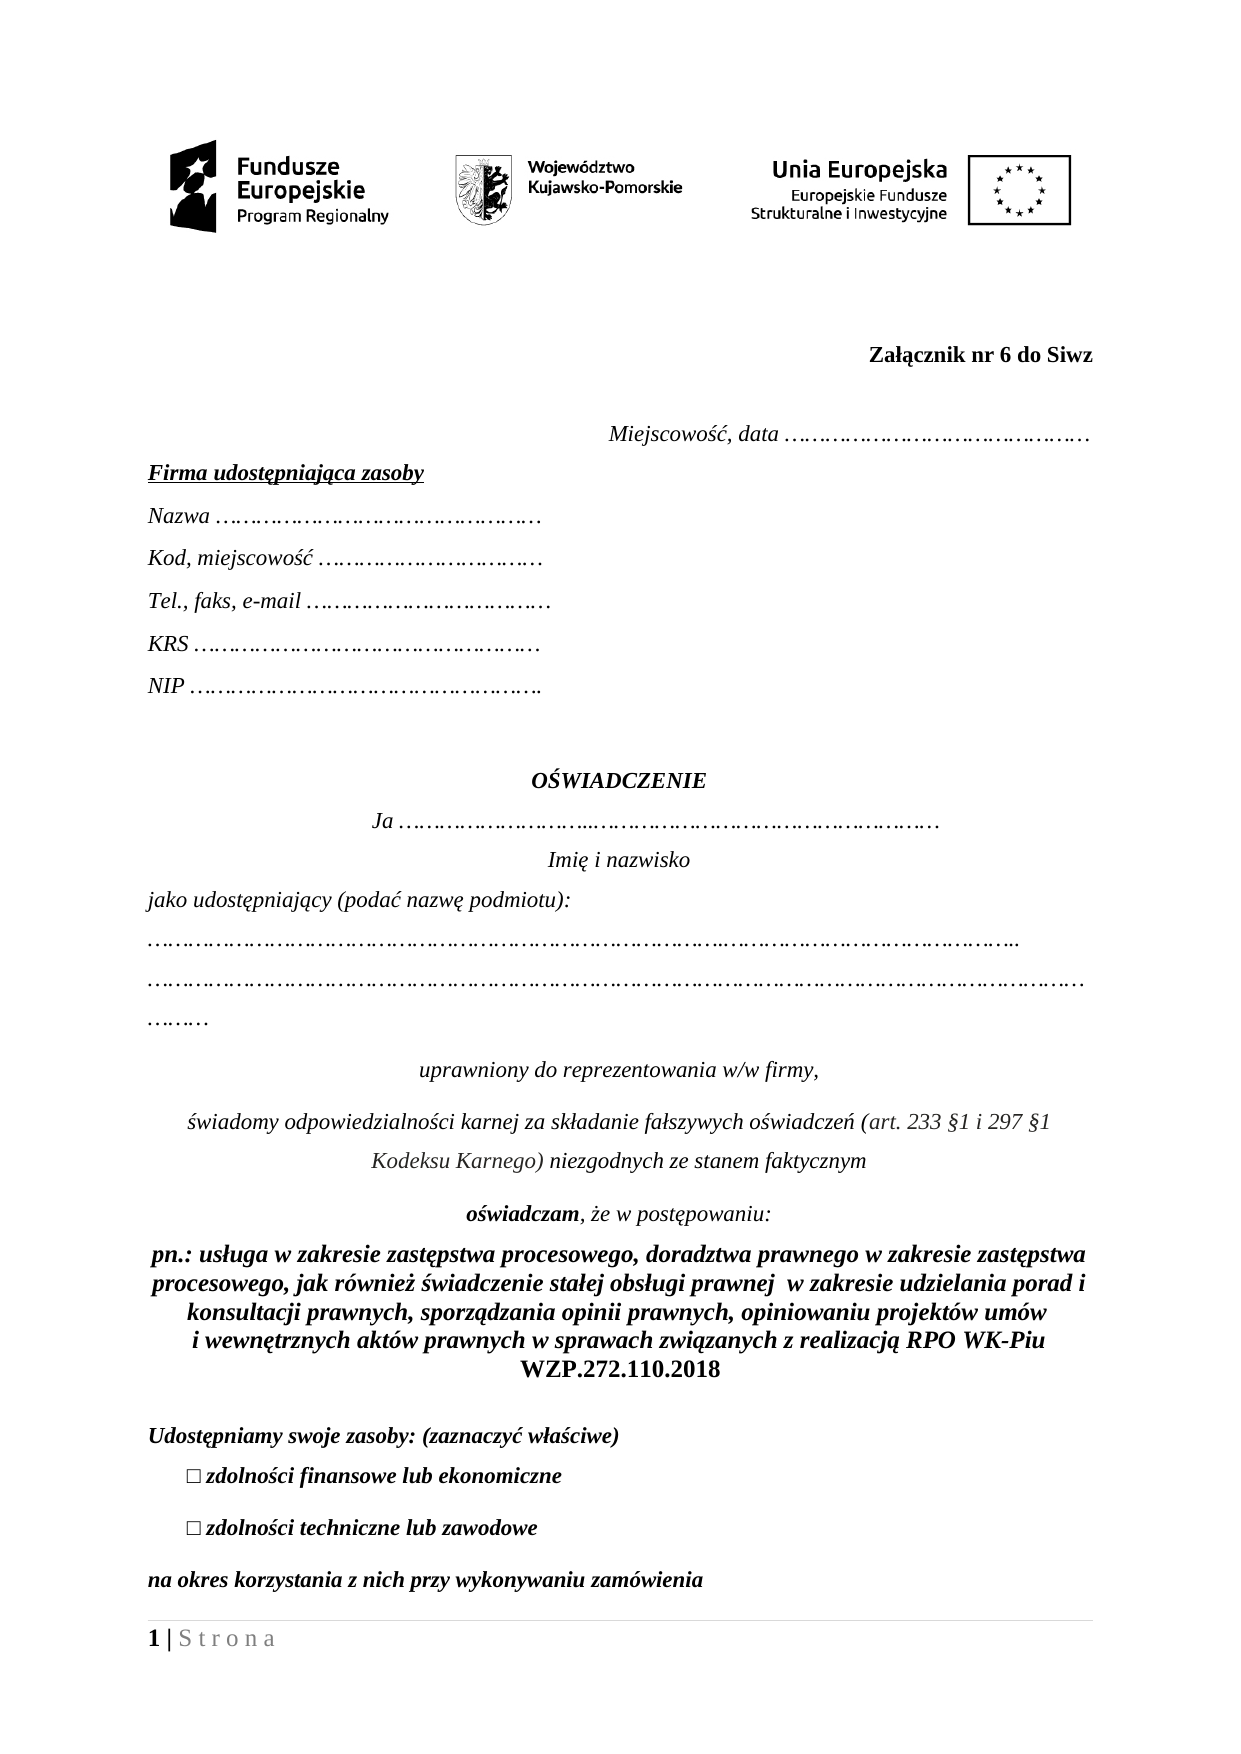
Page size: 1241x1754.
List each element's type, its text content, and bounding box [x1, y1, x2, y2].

text Nazwa ………………………………………… [148, 502, 1093, 528]
text Kod, miejscowość …………………………… [148, 544, 1093, 571]
text □ zdolności techniczne lub zawodowe [187, 1514, 1093, 1540]
text na okres korzystania z nich przy wykonywaniu zamówienia [148, 1566, 1093, 1592]
text □ zdolności finansowe lub ekonomiczne [148, 1462, 1093, 1488]
text NIP ……………………………………………. [148, 673, 1093, 699]
text Miejscowość, data ……………………………………… [148, 419, 1093, 446]
text KRS …………………………………………… [148, 630, 1093, 656]
text OŚWIADCZENIE [148, 767, 1093, 794]
text uprawniony do reprezentowania w/w firmy, [148, 1056, 1093, 1082]
text Udostępniamy swoje zasoby: (zaznaczyć właściwe) [148, 1422, 1093, 1449]
text Imię i nazwisko [148, 846, 1093, 873]
text Firma udostępniająca zasoby [148, 459, 1093, 485]
text oświadczam, że w postępowaniu: [148, 1199, 1093, 1226]
text Tel., faks, e-mail ……………………………… [148, 587, 1093, 613]
text pn.: usługa w zakresie zastępstwa procesowego, doradztwa prawnego w zakresie zastępstwa procesowego, jak również świadczenie stałej obsługi prawnej w zakresie udzielania porad i konsultacji prawnych, sporządzania opinii prawnych, opiniowaniu projektów umów i wewnętrznych aktów prawnych w sprawach związanych z realizacją RPO WK-Piu [148, 1239, 1093, 1354]
text Załącznik nr 6 do Siwz [148, 341, 1093, 367]
text Ja ………………………..…………………………………………… [148, 807, 1093, 833]
text WZP.272.110.2018 [148, 1354, 1093, 1383]
text jako udostępniający (podać nazwę podmiotu): ………………………………………………………………………….……………………………………..………………………………………………………………………………………………………………………………… [148, 886, 1093, 1031]
text świadomy odpowiedzialności karnej za składanie fałszywych oświadczeń (art. 233 §1 i 297 §1 Kodeksu Karnego) niezgodnych ze stanem faktycznym [148, 1108, 1093, 1174]
picture [147, 116, 1093, 255]
